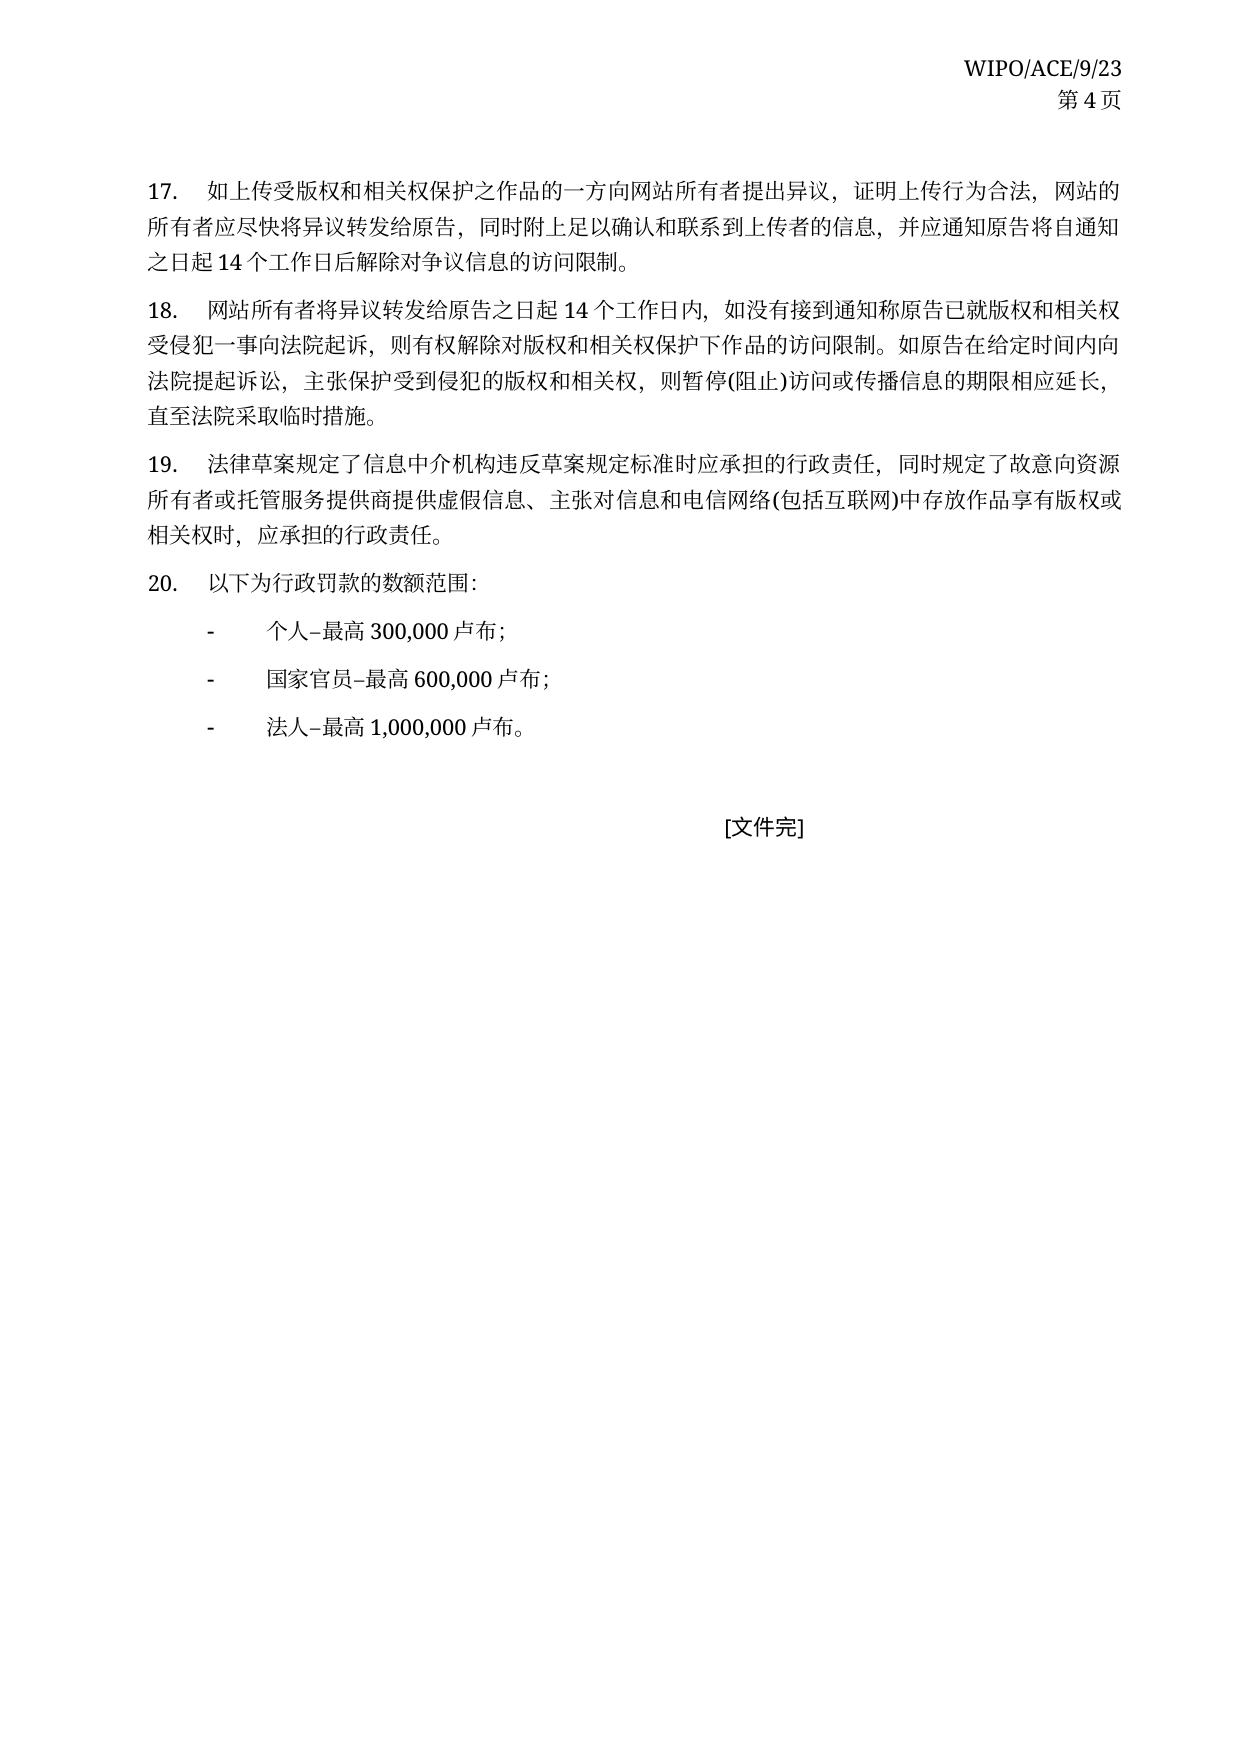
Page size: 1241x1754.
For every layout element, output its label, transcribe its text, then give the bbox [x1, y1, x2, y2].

list 个人–最高300,000卢布； [207, 610, 1122, 646]
text 19. 法律草案规定了信息中介机构违反草案规定标准时应承担的行政责任，同时规定了故意向资源所有者或托管服务提供商提供虚假信息、主张对信息和电信网络(包括互联网)中存放作品享有版权或相关权时，应承担的行政责任。 [148, 443, 1122, 550]
list 国家官员–最高600,000卢布； [207, 658, 1122, 693]
text [文件完] [724, 807, 1122, 842]
text 17. 如上传受版权和相关权保护之作品的一方向网站所有者提出异议，证明上传行为合法，网站的所有者应尽快将异议转发给原告，同时附上足以确认和联系到上传者的信息，并应通知原告将自通知之日起14个工作日后解除对争议信息的访问限制。 [148, 171, 1122, 277]
text 20. 以下为行政罚款的数额范围： [148, 562, 1122, 598]
text 18. 网站所有者将异议转发给原告之日起14个工作日内，如没有接到通知称原告已就版权和相关权受侵犯一事向法院起诉，则有权解除对版权和相关权保护下作品的访问限制。如原告在给定时间内向法院提起诉讼，主张保护受到侵犯的版权和相关权，则暂停(阻止)访问或传播信息的期限相应延长，直至法院采取临时措施。 [148, 289, 1122, 431]
list 法人–最高1,000,000卢布。 [207, 706, 1122, 741]
